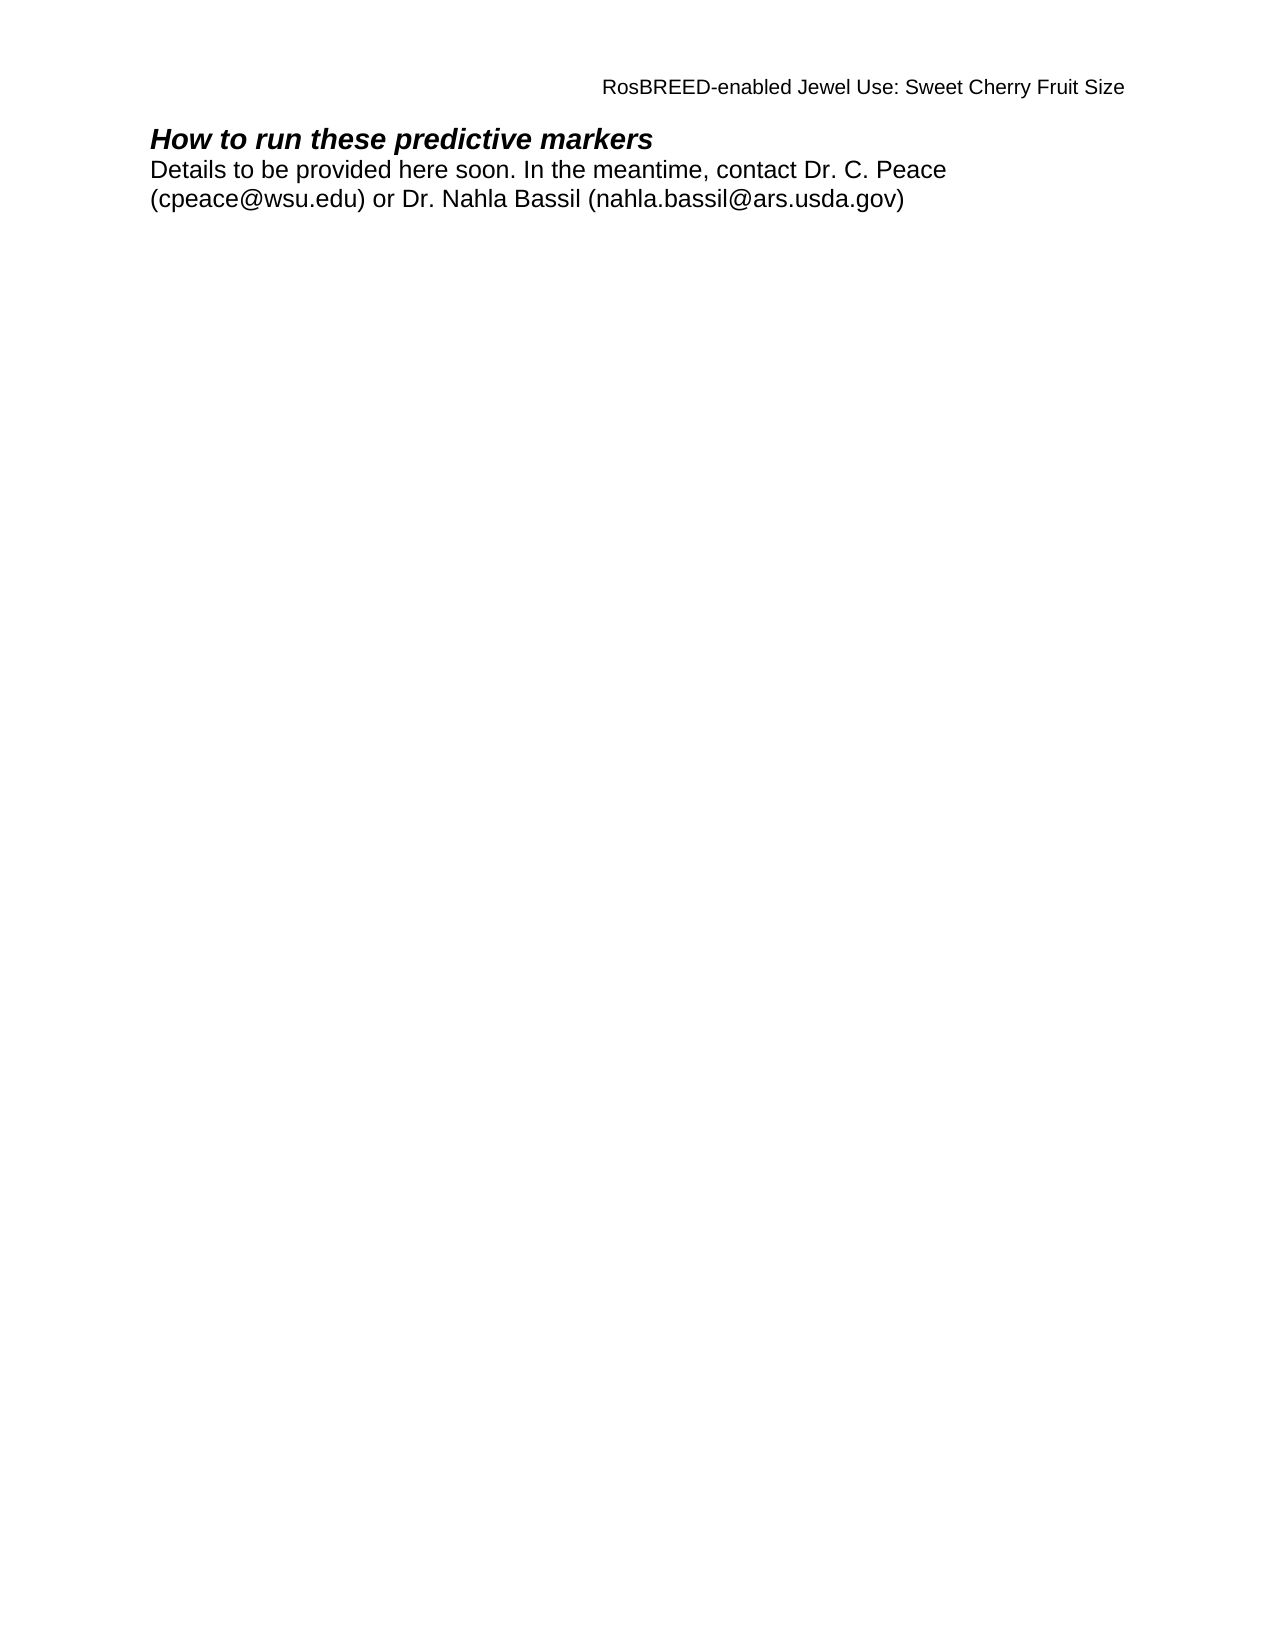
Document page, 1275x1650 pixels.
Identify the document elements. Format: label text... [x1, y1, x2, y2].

text How to run these predictive markers [150, 122, 1125, 155]
text Details to be provided here soon. In the meantime, contact Dr. C. Peace (cpeace@wsu.edu) or Dr. Nahla Bassil (nahla.bassil@ars.usda.gov) [150, 155, 1125, 213]
